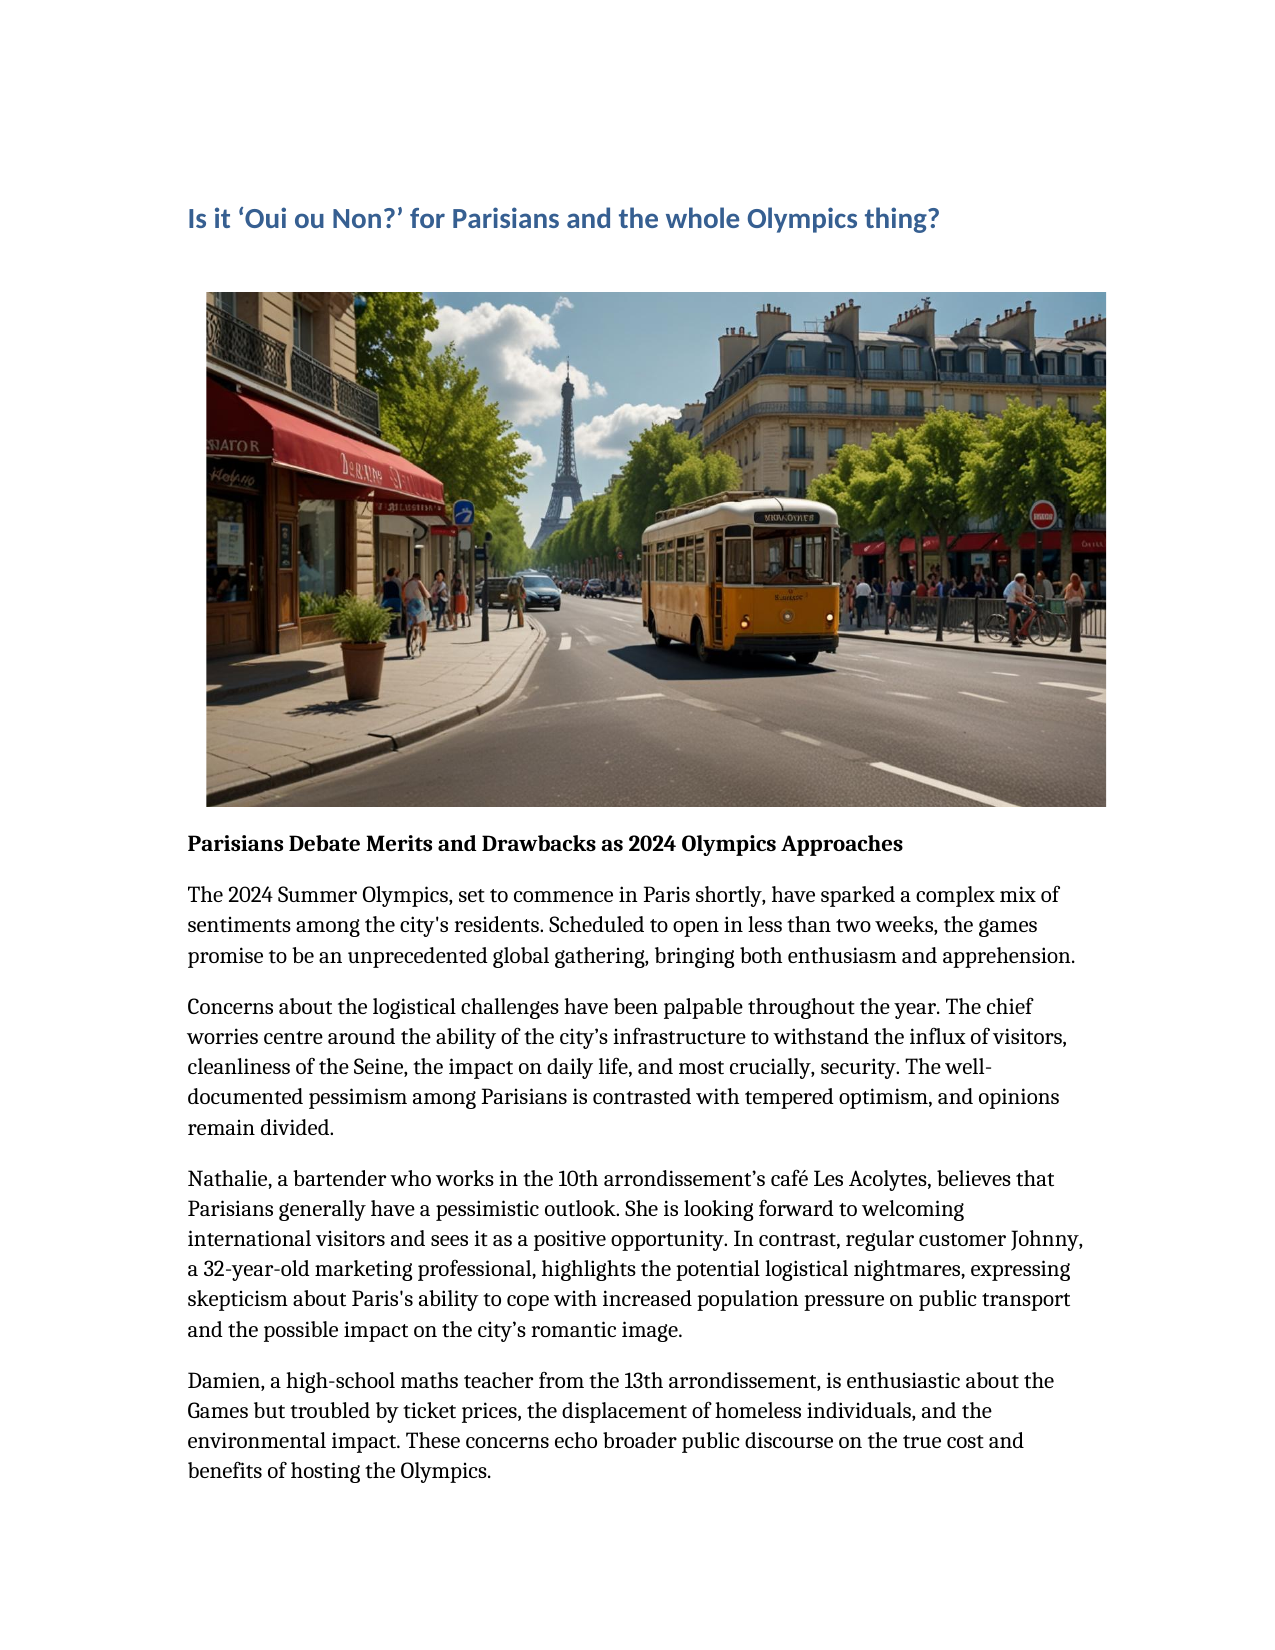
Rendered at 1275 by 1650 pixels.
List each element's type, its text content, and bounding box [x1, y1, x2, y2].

text Parisians Debate Merits and Drawbacks as 2024 Olympics Approaches [187, 831, 1087, 857]
picture [206, 292, 1107, 807]
text Nathalie, a bartender who works in the 10th arrondissement’s café Les Acolytes, believes that Parisians generally have a pessimistic outlook. She is looking forward to welcoming international visitors and sees it as a positive opportunity. In contrast, regular customer Johnny, a 32-year-old marketing professional, highlights the potential logistical nightmares, expressing skepticism about Paris's ability to cope with increased population pressure on public transport and the possible impact on the city’s romantic image. [187, 1165, 1087, 1343]
text Concerns about the logistical challenges have been palpable throughout the year. The chief worries centre around the ability of the city’s infrastructure to withstand the influx of visitors, cleanliness of the Seine, the impact on daily life, and most crucially, security. The well-documented pessimism among Parisians is contrasted with tempered optimism, and opinions remain divided. [187, 993, 1087, 1141]
text The 2024 Summer Olympics, set to commence in Paris shortly, have sparked a complex mix of sentiments among the city's residents. Scheduled to open in less than two weeks, the games promise to be an unprecedented global gathering, bringing both enthusiasm and apprehension. [187, 882, 1087, 969]
subtitle Is it ‘Oui ou Non?’ for Parisians and the whole Olympics thing? [187, 200, 1087, 236]
text Damien, a high-school maths teacher from the 13th arrondissement, is enthusiastic about the Games but troubled by ticket prices, the displacement of homeless individuals, and the environmental impact. These concerns echo broader public discourse on the true cost and benefits of hosting the Olympics. [187, 1367, 1087, 1484]
